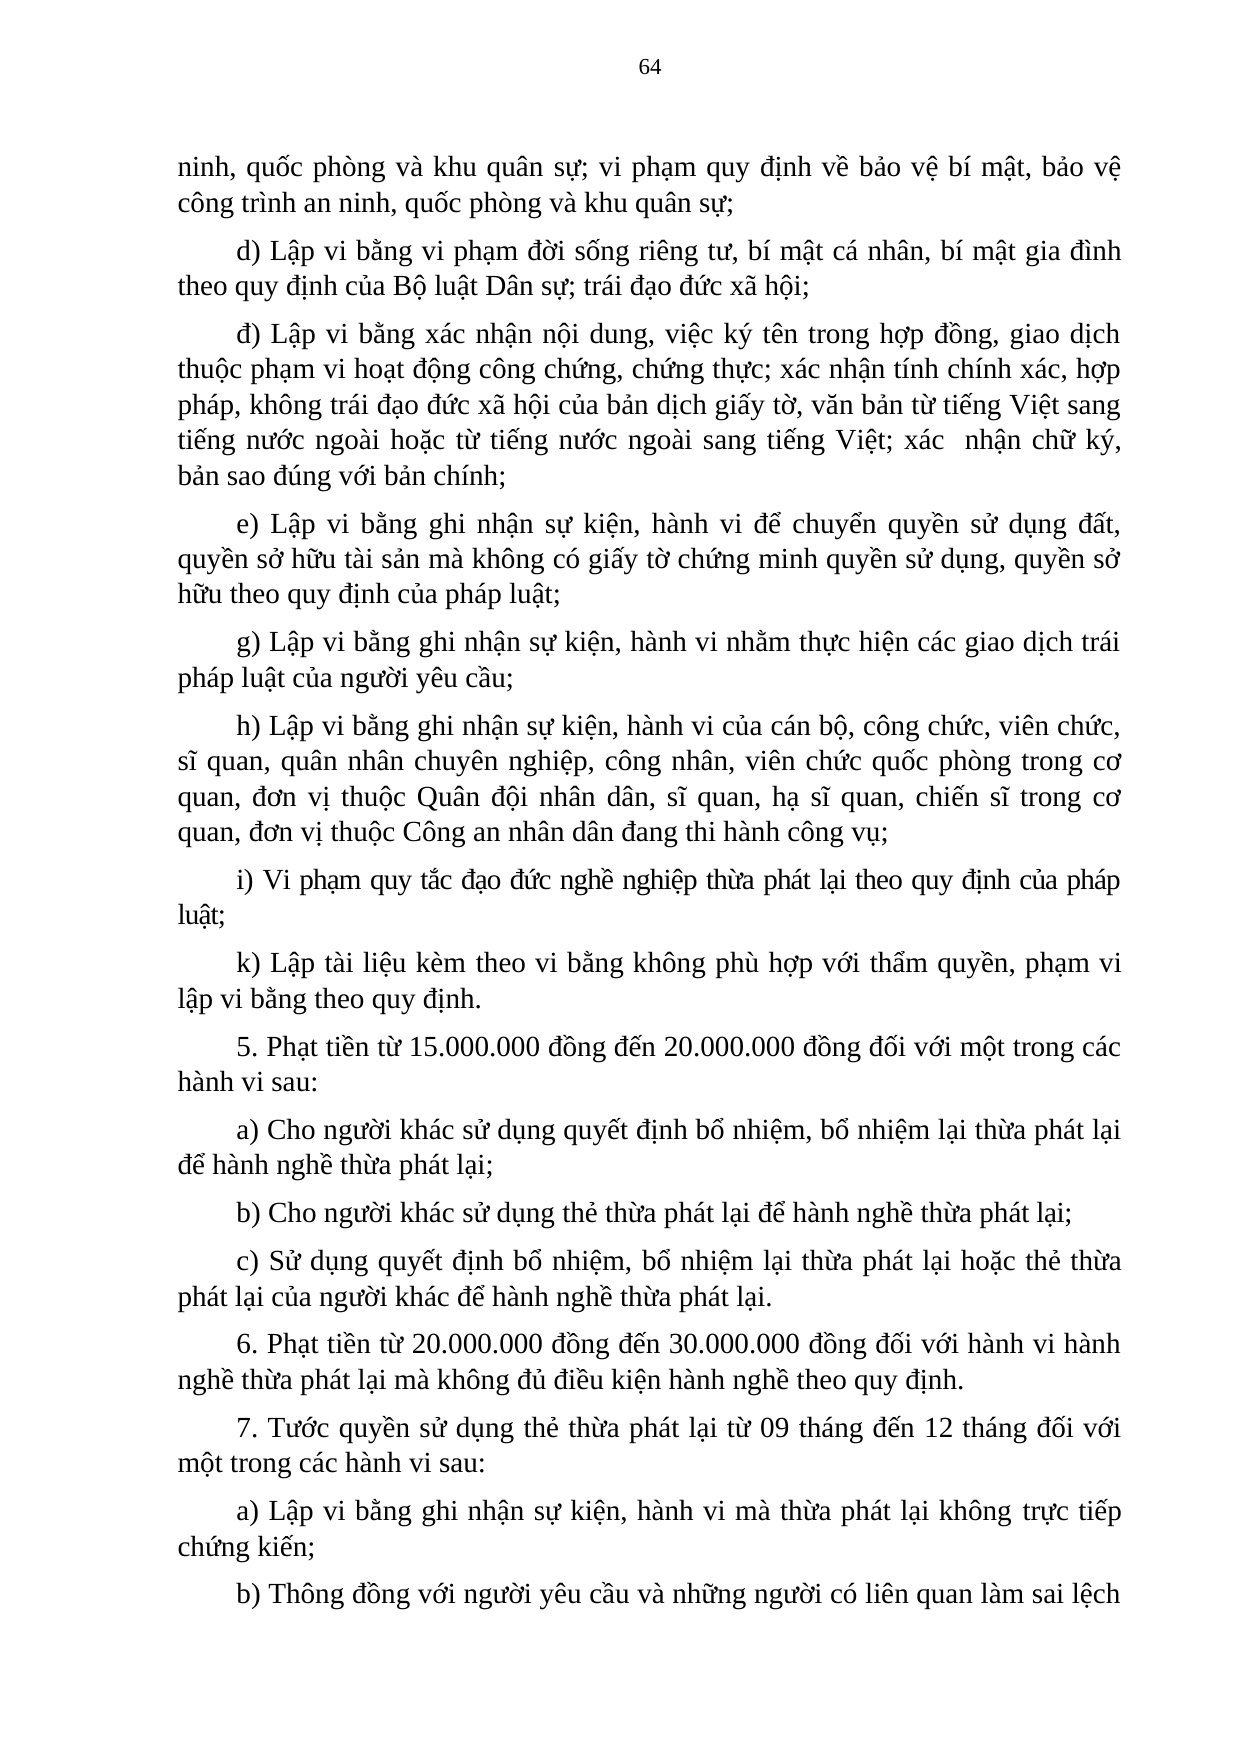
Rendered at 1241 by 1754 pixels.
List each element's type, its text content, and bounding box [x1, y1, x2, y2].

text g) Lập vi bằng ghi nhận sự kiện, hành vi nhằm thực hiện các giao dịch trái pháp luật của người yêu cầu; [177, 623, 1122, 693]
text d) Lập vi bằng vi phạm đời sống riêng tư, bí mật cá nhân, bí mật gia đình theo quy định của Bộ luật Dân sự; trái đạo đức xã hội; [177, 231, 1122, 302]
text i) Vi phạm quy tắc đạo đức nghề nghiệp thừa phát lại theo quy định của pháp luật; [177, 860, 1122, 931]
text h) Lập vi bằng ghi nhận sự kiện, hành vi của cán bộ, công chức, viên chức, sĩ quan, quân nhân chuyên nghiệp, công nhân, viên chức quốc phòng trong cơ quan, đơn vị thuộc Quân đội nhân dân, sĩ quan, hạ sĩ quan, chiến sĩ trong cơ quan, đơn vị thuộc Công an nhân dân đang thi hành công vụ; [177, 706, 1122, 848]
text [177, 148, 1122, 218]
text 5. Phạt tiền từ 15.000.000 đồng đến 20.000.000 đồng đối với một trong các hành vi sau: [177, 1027, 1122, 1098]
text e) Lập vi bằng ghi nhận sự kiện, hành vi để chuyển quyền sử dụng đất, quyền sở hữu tài sản mà không có giấy tờ chứng minh quyền sử dụng, quyền sở hữu theo quy định của pháp luật; [177, 504, 1122, 610]
text a) Cho người khác sử dụng quyết định bổ nhiệm, bổ nhiệm lại thừa phát lại để hành nghề thừa phát lại; [177, 1110, 1122, 1181]
text a) Lập vi bằng ghi nhận sự kiện, hành vi mà thừa phát lại không trực tiếp chứng kiến; [177, 1491, 1122, 1562]
text c) Sử dụng quyết định bổ nhiệm, bổ nhiệm lại thừa phát lại hoặc thẻ thừa phát lại của người khác để hành nghề thừa phát lại. [177, 1241, 1122, 1312]
text 7. Tước quyền sử dụng thẻ thừa phát lại từ 09 tháng đến 12 tháng đối với một trong các hành vi sau: [177, 1408, 1122, 1479]
text b) Cho người khác sử dụng thẻ thừa phát lại để hành nghề thừa phát lại; [177, 1193, 1122, 1229]
text 6. Phạt tiền từ 20.000.000 đồng đến 30.000.000 đồng đối với hành vi hành nghề thừa phát lại mà không đủ điều kiện hành nghề theo quy định. [177, 1325, 1122, 1396]
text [177, 1575, 1122, 1610]
text k) Lập tài liệu kèm theo vi bằng không phù hợp với thẩm quyền, phạm vi lập vi bằng theo quy định. [177, 943, 1122, 1014]
text đ) Lập vi bằng xác nhận nội dung, việc ký tên trong hợp đồng, giao dịch thuộc phạm vi hoạt động công chứng, chứng thực; xác nhận tính chính xác, hợp pháp, không trái đạo đức xã hội của bản dịch giấy tờ, văn bản từ tiếng Việt sang tiếng nước ngoài hoặc từ tiếng nước ngoài sang tiếng Việt; xác nhận chữ ký, bản sao đúng với bản chính; [177, 314, 1122, 491]
